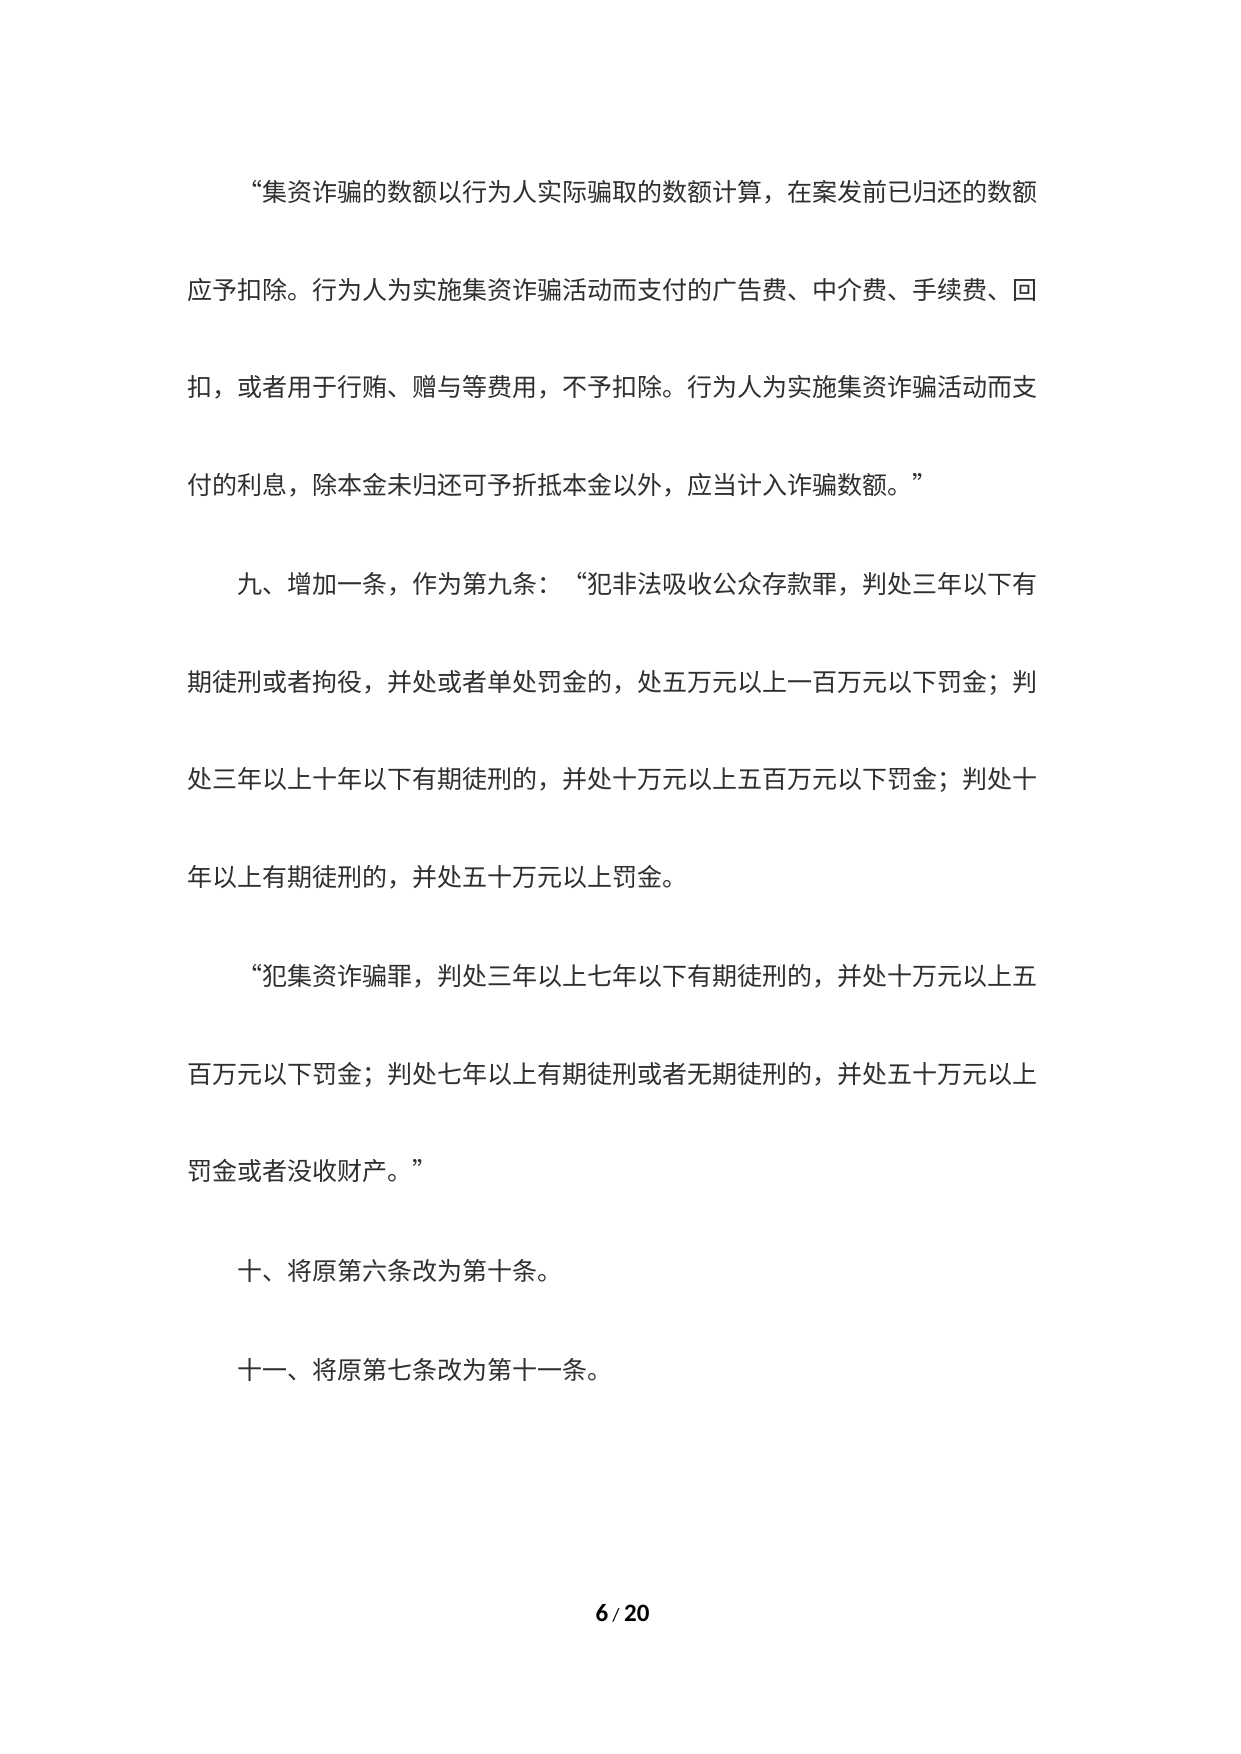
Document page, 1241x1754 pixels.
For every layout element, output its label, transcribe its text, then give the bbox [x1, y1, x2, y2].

text 九、增加一条，作为第九条：“犯非法吸收公众存款罪，判处三年以下有期徒刑或者拘役，并处或者单处罚金的，处五万元以上一百万元以下罚金；判处三年以上十年以下有期徒刑的，并处十万元以上五百万元以下罚金；判处十年以上有期徒刑的，并处五十万元以上罚金。 [187, 550, 1053, 908]
text 十一、将原第七条改为第十一条。 [187, 1336, 1053, 1401]
text “集资诈骗的数额以行为人实际骗取的数额计算，在案发前已归还的数额应予扣除。行为人为实施集资诈骗活动而支付的广告费、中介费、手续费、回扣，或者用于行贿、赠与等费用，不予扣除。行为人为实施集资诈骗活动而支付的利息，除本金未归还可予折抵本金以外，应当计入诈骗数额。” [187, 158, 1053, 516]
text 十、将原第六条改为第十条。 [187, 1237, 1053, 1302]
text “犯集资诈骗罪，判处三年以上七年以下有期徒刑的，并处十万元以上五百万元以下罚金；判处七年以上有期徒刑或者无期徒刑的，并处五十万元以上罚金或者没收财产。” [187, 942, 1053, 1202]
